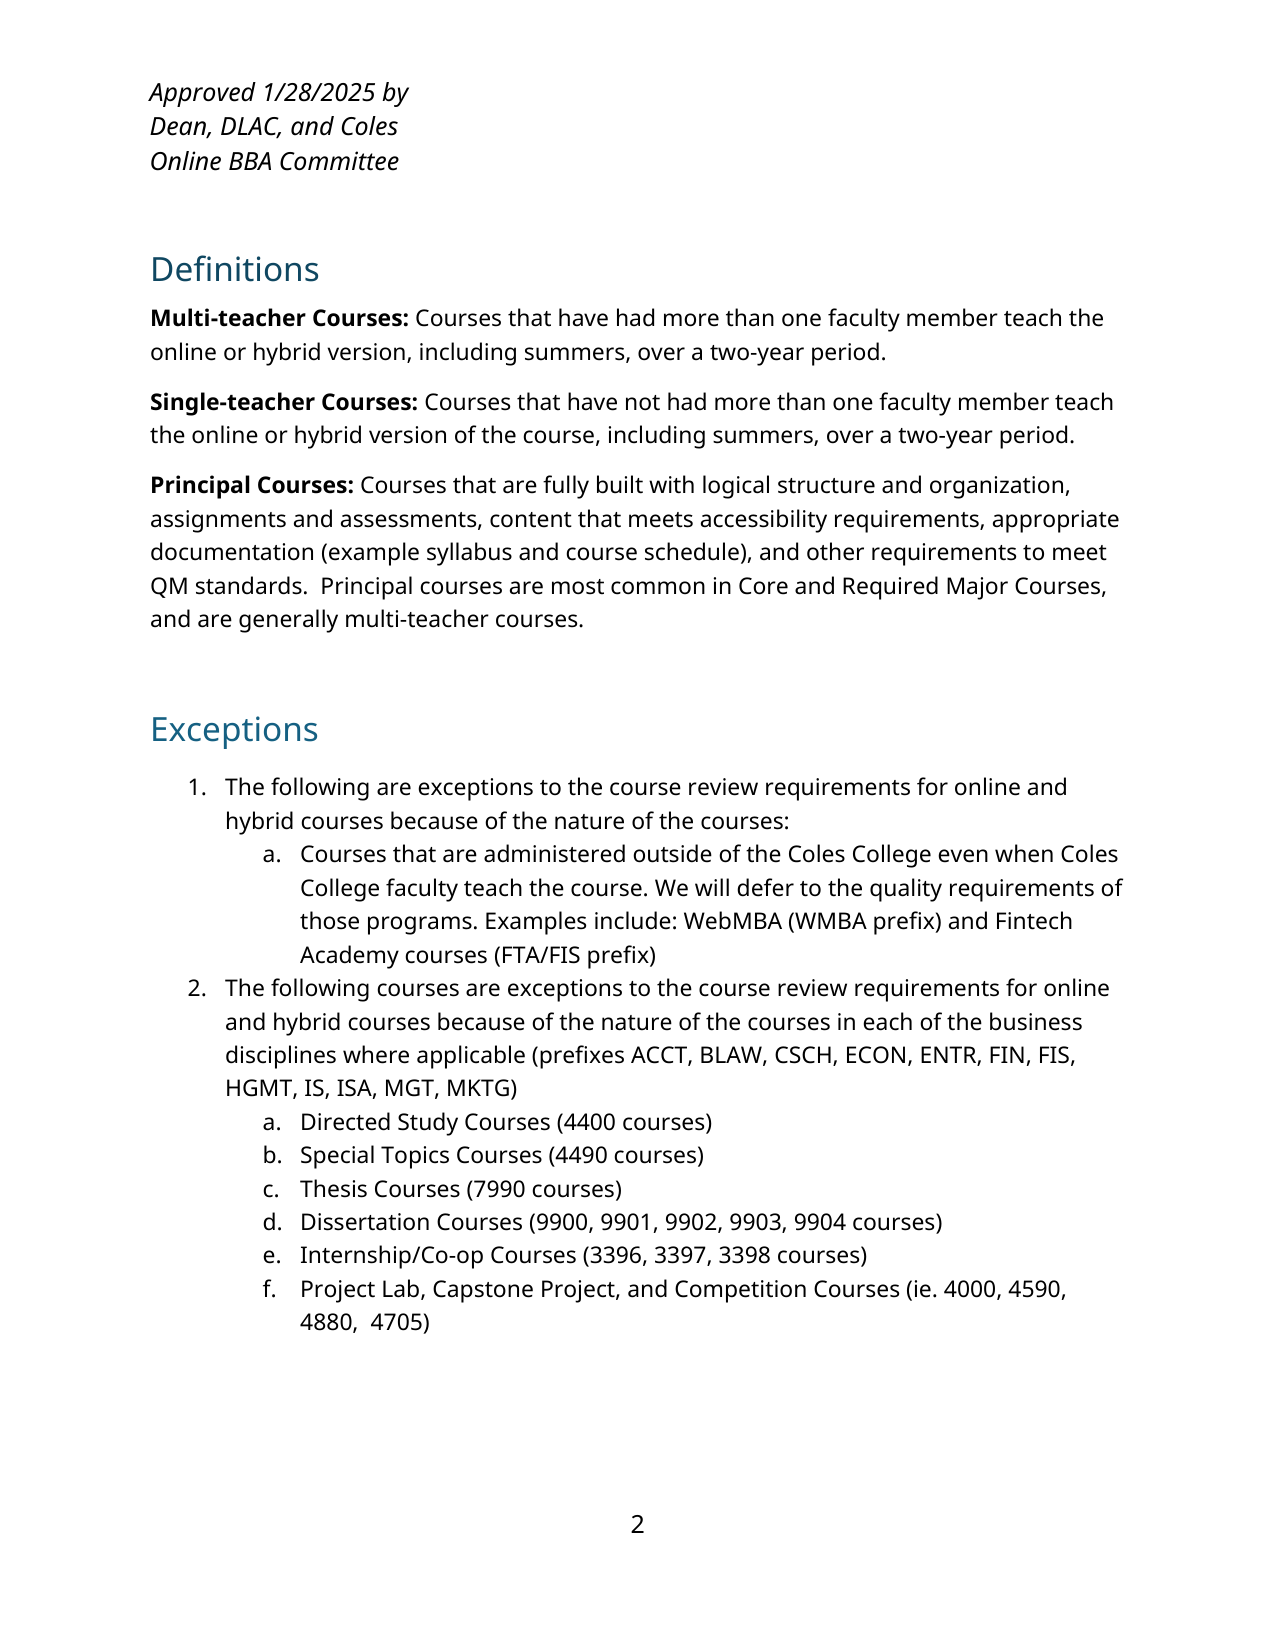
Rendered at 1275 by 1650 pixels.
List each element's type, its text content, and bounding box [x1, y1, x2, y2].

subtitle Definitions [150, 245, 1125, 291]
list The following courses are exceptions to the course review requirements for online and hybrid courses because of the nature of the courses in each of the business disciplines where applicable (prefixes ACCT, BLAW, CSCH, ECON, ENTR, FIN, FIS, HGMT, IS, ISA, MGT, MKTG) [187, 972, 1125, 1103]
text Single-teacher Courses: Courses that have not had more than one faculty member teach the online or hybrid version of the course, including summers, over a two-year period. [150, 386, 1125, 450]
list Project Lab, Capstone Project, and Competition Courses (ie. 4000, 4590, 4880, 4705) [262, 1273, 1125, 1338]
list Dissertation Courses (9900, 9901, 9902, 9903, 9904 courses) [262, 1206, 1125, 1237]
list Courses that are administered outside of the Coles College even when Coles College faculty teach the course. We will defer to the quality requirements of those programs. Examples include: WebMBA (WMBA prefix) and Fintech Academy courses (FTA/FIS prefix) [262, 838, 1125, 970]
text Multi-teacher Courses: Courses that have had more than one faculty member teach the online or hybrid version, including summers, over a two-year period. [150, 302, 1125, 367]
list Special Topics Courses (4490 courses) [262, 1139, 1125, 1170]
text Principal Courses: Courses that are fully built with logical structure and organization, assignments and assessments, content that meets accessibility requirements, appropriate documentation (example syllabus and course schedule), and other requirements to meet QM standards. Principal courses are most common in Core and Required Major Courses, and are generally multi-teacher courses. [150, 469, 1125, 634]
list The following are exceptions to the course review requirements for online and hybrid courses because of the nature of the courses: [187, 771, 1125, 836]
text Exceptions [150, 706, 1125, 752]
list Directed Study Courses (4400 courses) [262, 1106, 1125, 1137]
list Thesis Courses (7990 courses) [262, 1173, 1125, 1204]
list Internship/Co-op Courses (3396, 3397, 3398 courses) [262, 1239, 1125, 1271]
